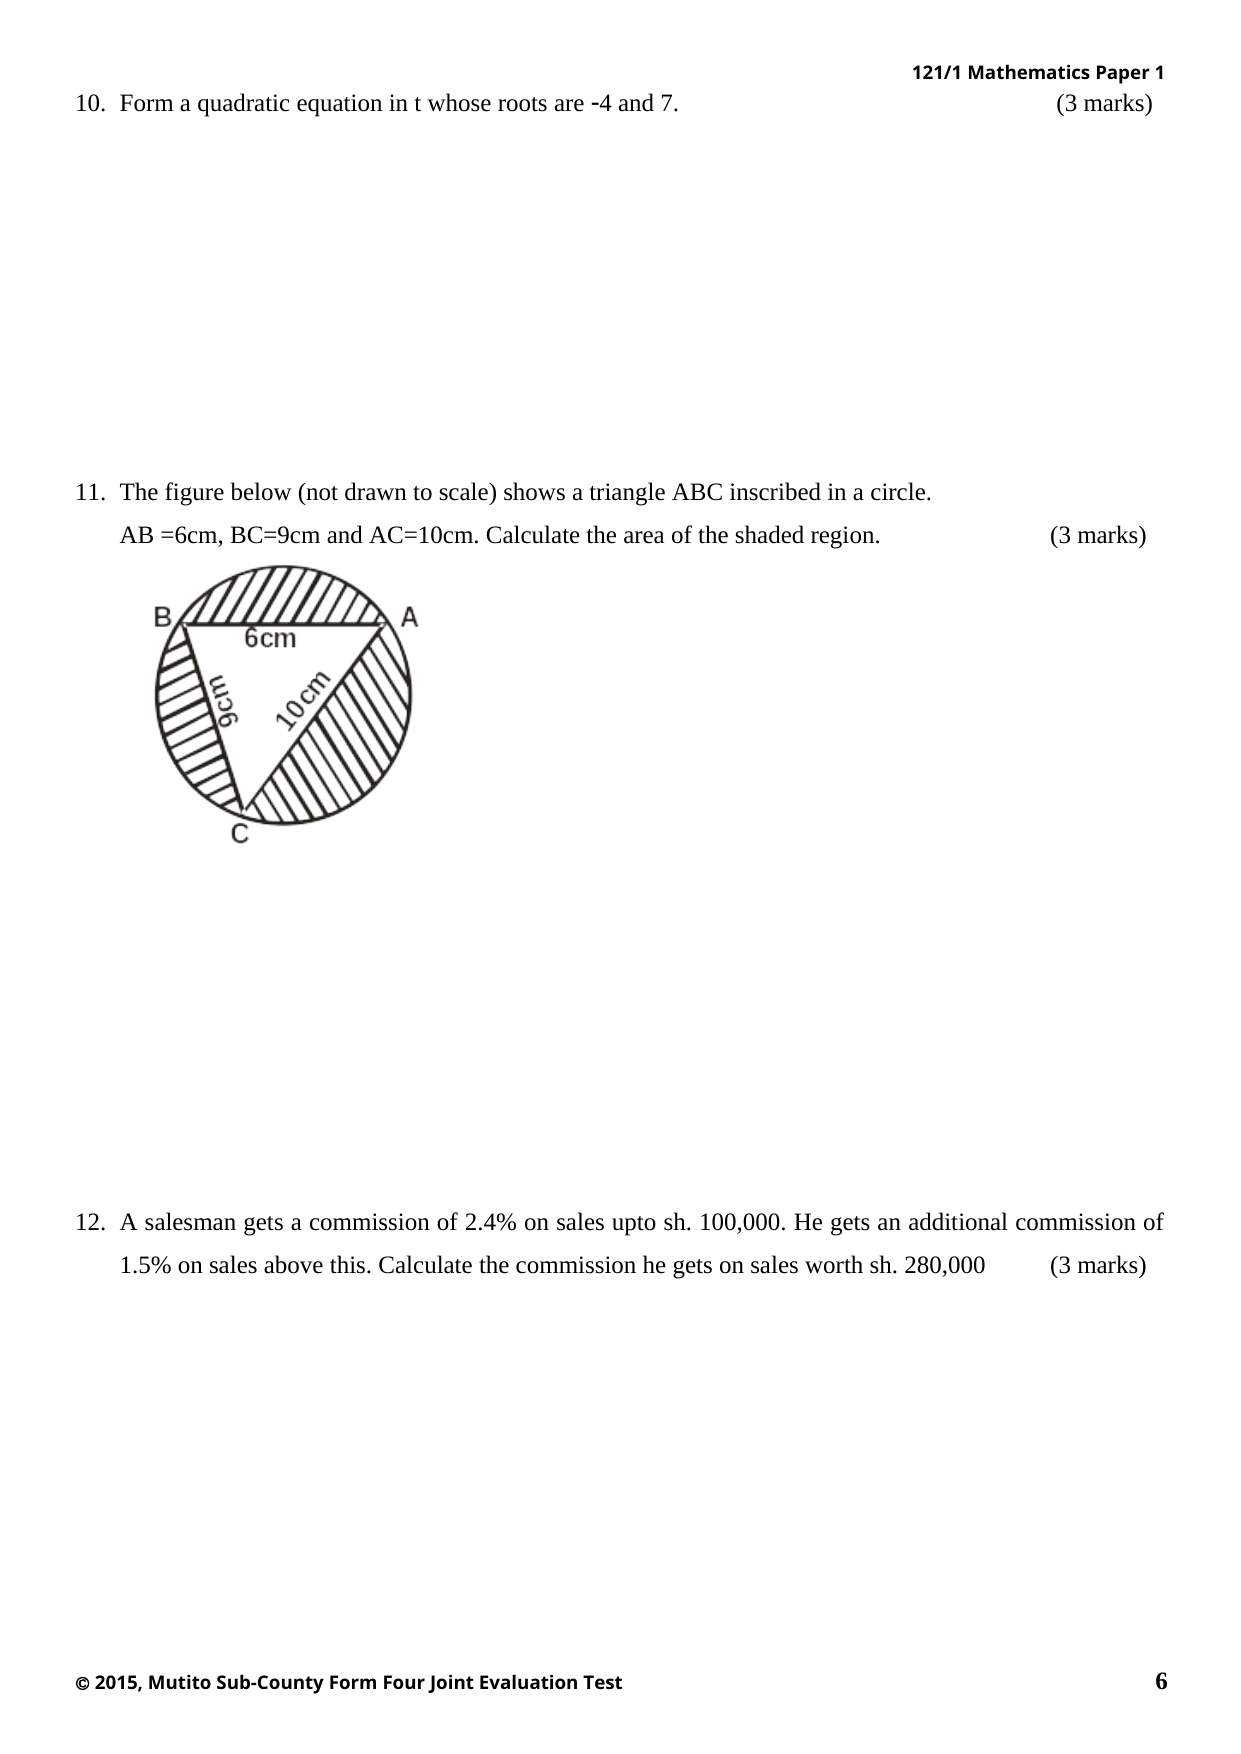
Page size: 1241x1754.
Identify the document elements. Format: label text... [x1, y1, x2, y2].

list AB =6cm, BC=9cm and AC=10cm. Calculate the area of the shaded region. (3 marks) [119, 520, 1165, 548]
list A salesman gets a commission of 2.4% on sales upto sh. 100,000. He gets an additional commission of 1.5% on sales above this. Calculate the commission he gets on sales worth sh. 280,000 (3 marks) [75, 1207, 1165, 1279]
list The figure below (not drawn to scale) shows a triangle ABC inscribed in a circle. [75, 477, 1165, 505]
list Form a quadratic equation in t whose roots are 4 and 7. (3 marks) [75, 88, 1165, 117]
